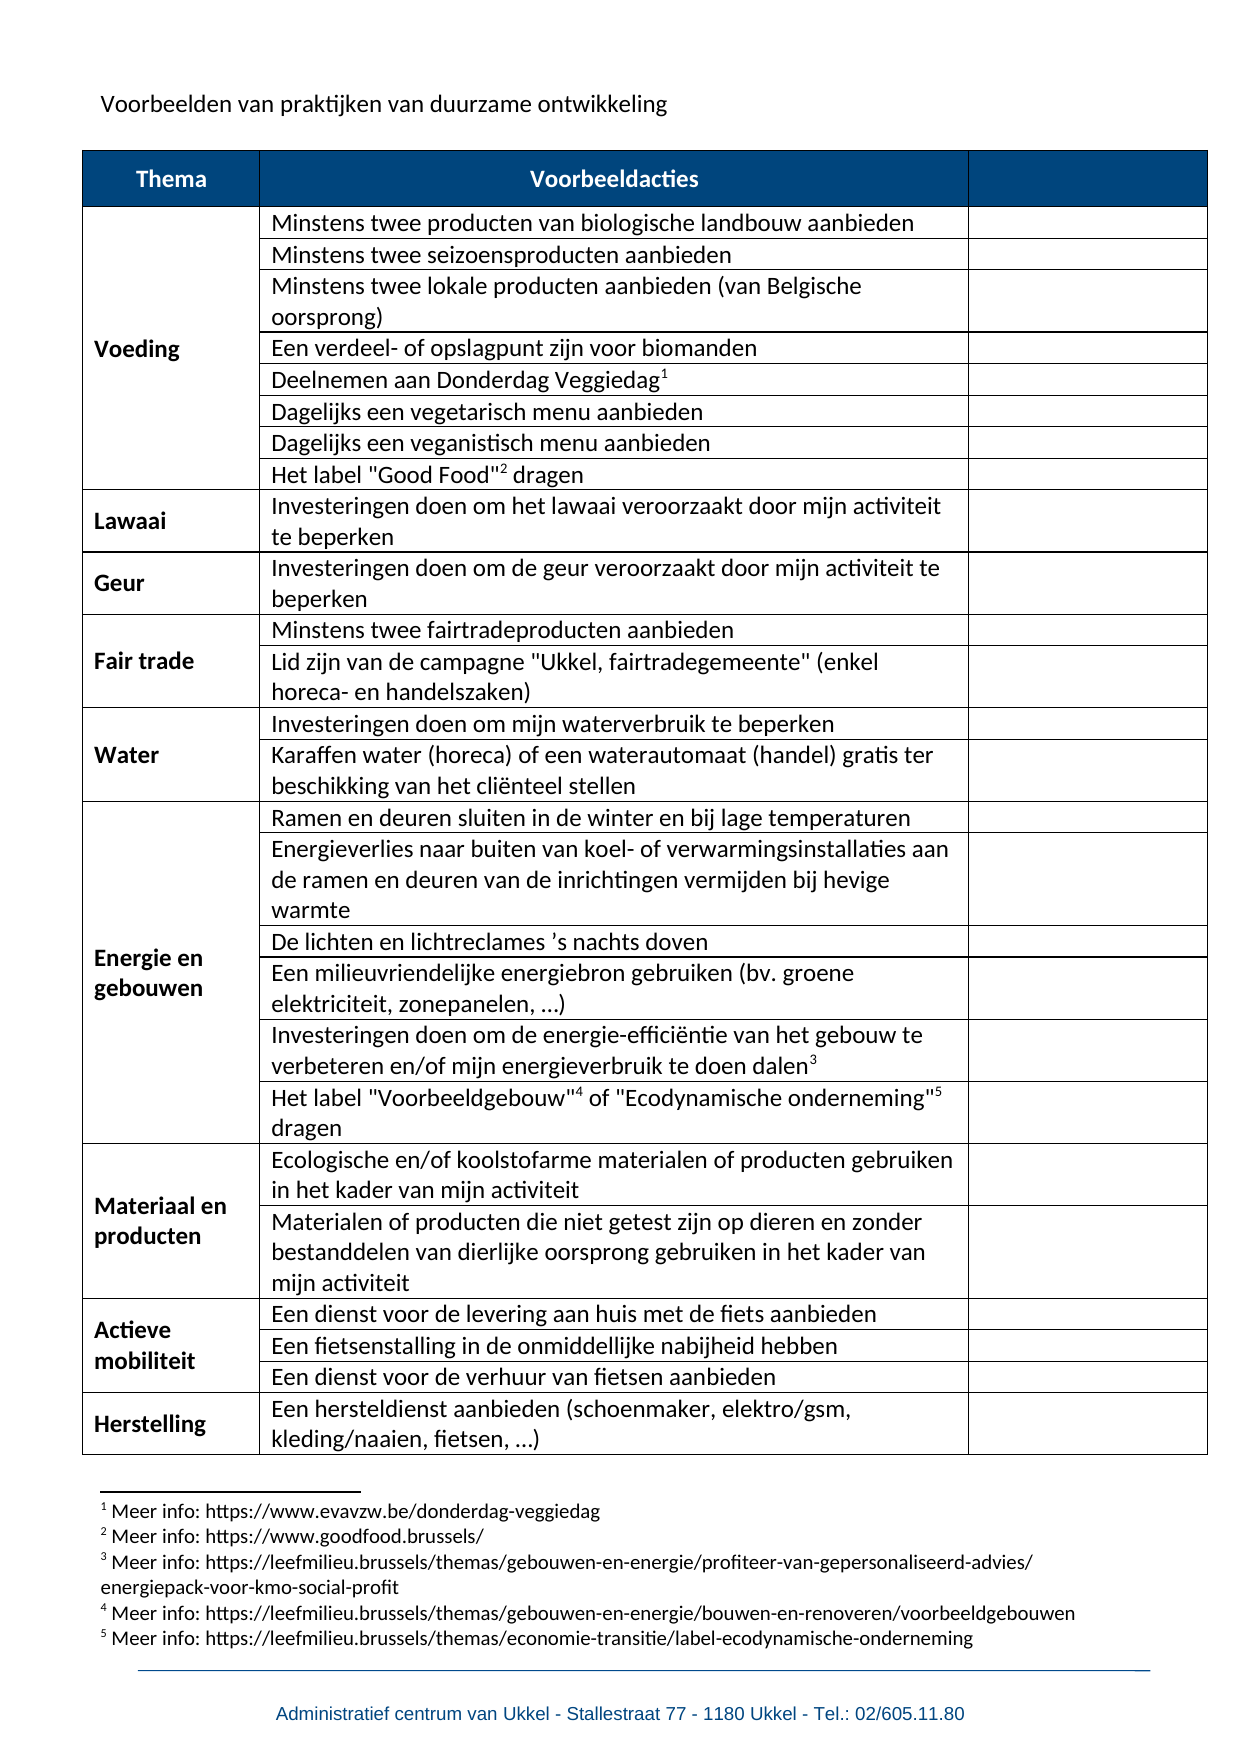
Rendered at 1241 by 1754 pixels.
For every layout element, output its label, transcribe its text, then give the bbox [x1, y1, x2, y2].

table_cell [969, 239, 1207, 269]
table_cell Investeringen doen om de geur veroorzaakt door mijn activiteit te beperken [260, 553, 968, 613]
table_cell [969, 1206, 1207, 1297]
table_header Voorbeeldacties [260, 151, 968, 206]
table_cell [969, 802, 1207, 832]
table_cell [969, 958, 1207, 1018]
table_cell Lawaai [83, 490, 259, 551]
table_cell [969, 708, 1207, 739]
table_cell Deelnemen aan Donderdag Veggiedag [260, 364, 968, 394]
table_cell Het label "Good Food" dragen [260, 459, 968, 489]
table_cell Een verdeel- of opslagpunt zijn voor biomanden [260, 333, 968, 363]
table_cell Materialen of producten die niet getest zijn op dieren en zonder bestanddelen van dierlijke oorsprong gebruiken in het kader van mijn activiteit [260, 1206, 968, 1297]
table_cell [969, 553, 1207, 613]
table_cell Voeding [83, 207, 259, 489]
table_cell Karaffen water (horeca) of een waterautomaat (handel) gratis ter beschikking van het cliënteel stellen [260, 740, 968, 801]
table_cell Minstens twee lokale producten aanbieden (van Belgische oorsprong) [260, 270, 968, 331]
table_cell Investeringen doen om de energie-efficiëntie van het gebouw te verbeteren en/of mijn energieverbruik te doen dalen [260, 1020, 968, 1081]
table_cell [969, 427, 1207, 458]
table_cell Dagelijks een veganistisch menu aanbieden [260, 427, 968, 458]
table_cell [969, 396, 1207, 426]
table_header [969, 151, 1207, 206]
table_cell Ecologische en/of koolstofarme materialen of producten gebruiken in het kader van mijn activiteit [260, 1144, 968, 1205]
table_cell [969, 1362, 1207, 1392]
table_cell [969, 333, 1207, 363]
table_cell [969, 740, 1207, 801]
table_cell [969, 833, 1207, 925]
table_cell [969, 270, 1207, 331]
table_cell De lichten en lichtreclames ’s nachts doven [260, 926, 968, 956]
table_cell [969, 615, 1207, 645]
table_cell [969, 1393, 1207, 1454]
table_cell Het label "Voorbeeldgebouw" of "Ecodynamische onderneming" dragen [260, 1082, 968, 1143]
table_cell [969, 490, 1207, 551]
table_cell Minstens twee producten van biologische landbouw aanbieden [260, 207, 968, 238]
table_cell [969, 207, 1207, 238]
table_cell Ramen en deuren sluiten in de winter en bij lage temperaturen [260, 802, 968, 832]
text Voorbeelden van praktijken van duurzame ontwikkeling [100, 89, 1140, 119]
table_cell Een hersteldienst aanbieden (schoenmaker, elektro/gsm, kleding/naaien, fietsen, …) [260, 1393, 968, 1454]
table_header Thema [83, 151, 259, 206]
table_cell [969, 926, 1207, 956]
table_cell [969, 459, 1207, 489]
table_cell [969, 646, 1207, 707]
table_cell Dagelijks een vegetarisch menu aanbieden [260, 396, 968, 426]
table_cell [969, 1144, 1207, 1205]
table_cell [969, 1330, 1207, 1361]
table_cell Een dienst voor de verhuur van fietsen aanbieden [260, 1362, 968, 1392]
table_cell Een fietsenstalling in de onmiddellijke nabijheid hebben [260, 1330, 968, 1361]
table_cell Fair trade [83, 615, 259, 707]
table_cell Minstens twee seizoensproducten aanbieden [260, 239, 968, 269]
table_cell [969, 364, 1207, 394]
table_cell [969, 1020, 1207, 1081]
table_cell Geur [83, 553, 259, 613]
table_cell Minstens twee fairtradeproducten aanbieden [260, 615, 968, 645]
table_cell Water [83, 708, 259, 801]
table_cell Herstelling [83, 1393, 259, 1454]
table_cell Investeringen doen om het lawaai veroorzaakt door mijn activiteit te beperken [260, 490, 968, 551]
table_cell [969, 1299, 1207, 1329]
table_cell Een dienst voor de levering aan huis met de fiets aanbieden [260, 1299, 968, 1329]
table_cell [969, 1082, 1207, 1143]
table_cell Investeringen doen om mijn waterverbruik te beperken [260, 708, 968, 739]
table_cell Actieve mobiliteit [83, 1299, 259, 1392]
table_cell Lid zijn van de campagne "Ukkel, fairtradegemeente" (enkel horeca- en handelszaken) [260, 646, 968, 707]
table_cell Energie en gebouwen [83, 802, 259, 1143]
table_cell Energieverlies naar buiten van koel- of verwarmingsinstallaties aan de ramen en deuren van de inrichtingen vermijden bij hevige warmte [260, 833, 968, 925]
table_cell Materiaal en producten [83, 1144, 259, 1297]
table_cell Een milieuvriendelijke energiebron gebruiken (bv. groene elektriciteit, zonepanelen, …) [260, 958, 968, 1018]
